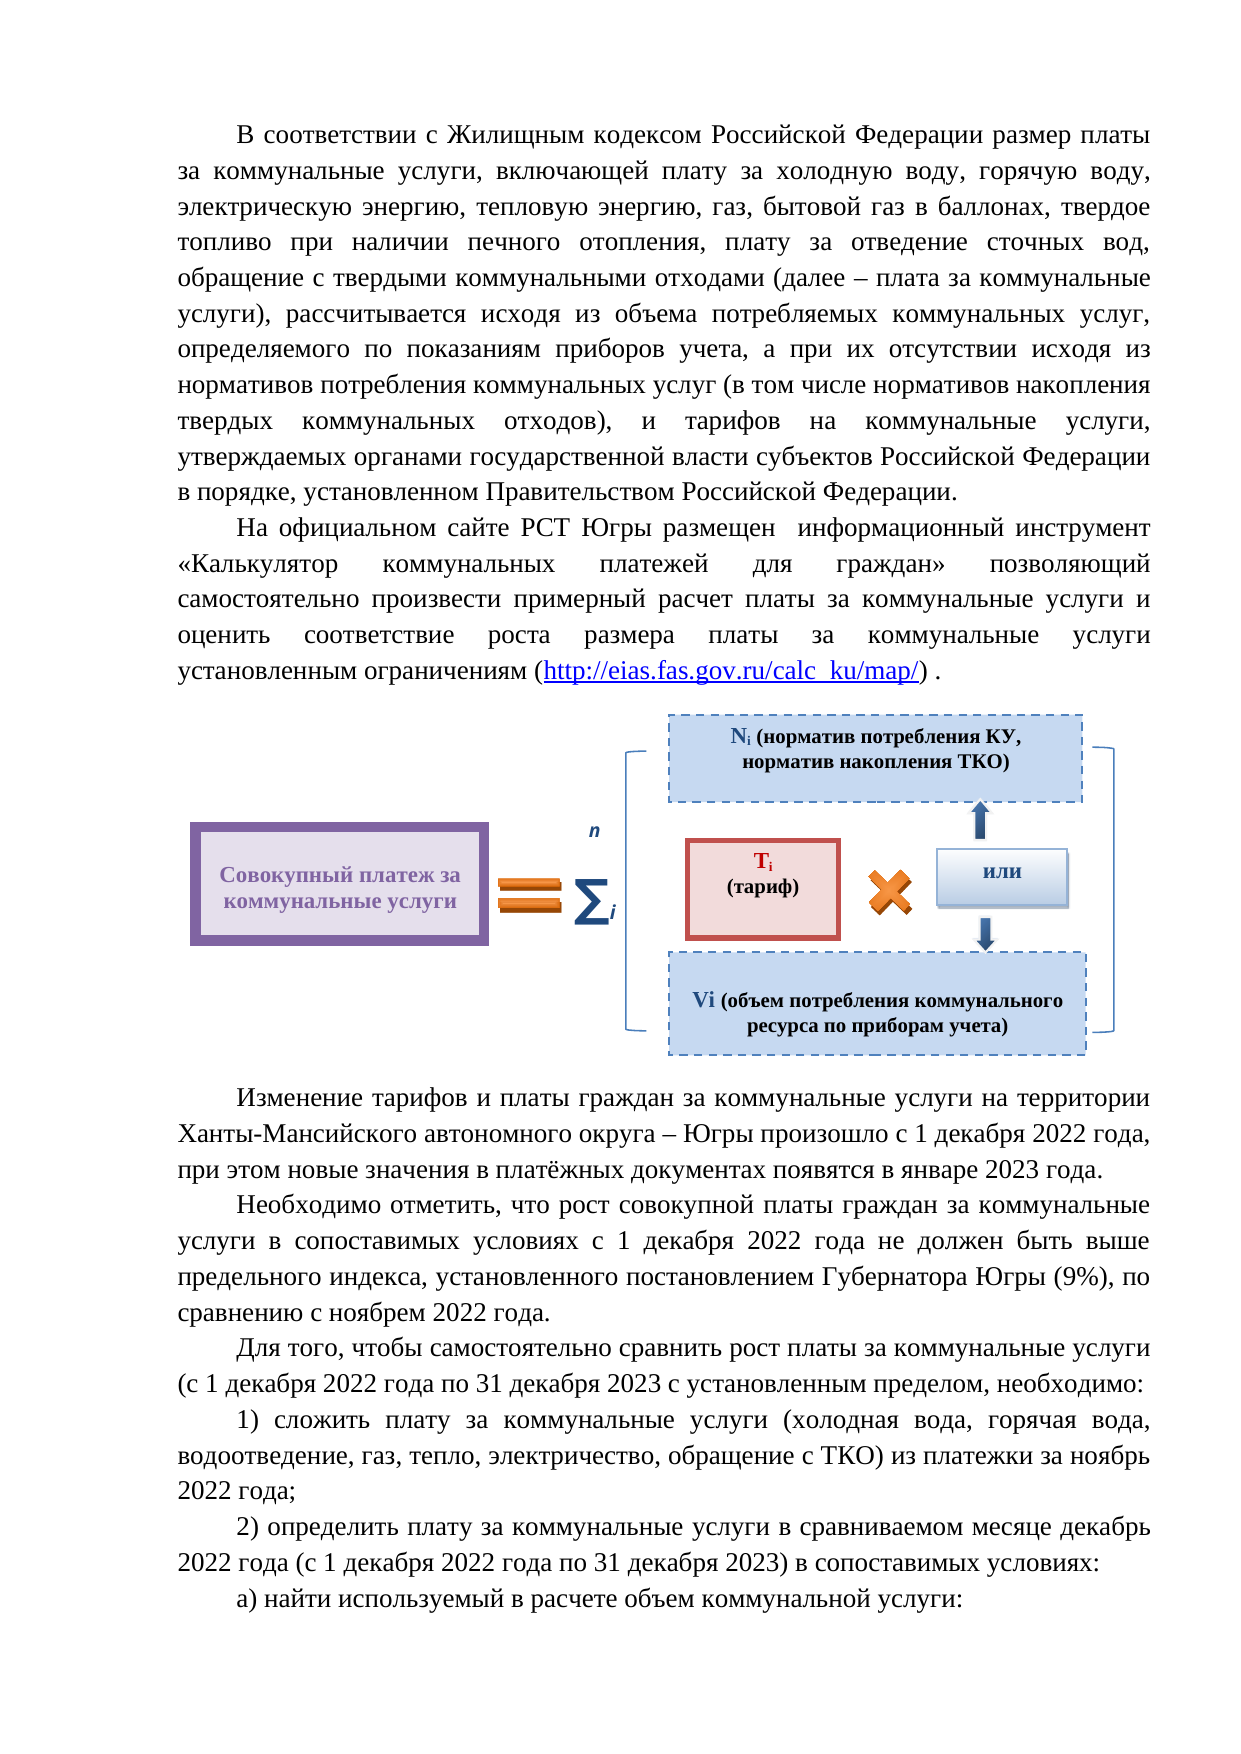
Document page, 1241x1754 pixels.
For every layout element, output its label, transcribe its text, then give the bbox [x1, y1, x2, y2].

text На официальном сайте РСТ Югры размещен информационный инструмент «Калькулятор коммунальных платежей для граждан» позволяющий самостоятельно произвести примерный расчет платы за коммунальные услуги и оценить соответствие роста размера платы за коммунальные услуги установленным ограничениям (http://eias.fas.gov.ru/calc_ku/map/) . [177, 511, 1152, 685]
table_header [627, 763, 696, 873]
text 2) определить плату за коммунальные услуги в сравниваемом месяце декабрь 2022 года (с 1 декабря 2022 года по 31 декабря 2023) в сопоставимых условиях: [177, 1510, 1152, 1577]
text Необходимо отметить, что рост совокупной платы граждан за коммунальные услуги в сопоставимых условиях с 1 декабря 2022 года не должен быть выше предельного индекса, установленного постановлением Губернатора Югры (9%), по сравнению с ноябрем 2022 года. [177, 1189, 1152, 1327]
text Для того, чтобы самостоятельно сравнить рост платы за коммунальные услуги (с 1 декабря 2022 года по 31 декабря 2023 с установленным пределом, необходимо: [177, 1332, 1152, 1398]
text 1) сложить плату за коммунальные услуги (холодная вода, горячая вода, водоотведение, газ, тепло, электричество, обращение с ТКО) из платежки за ноябрь 2022 года; [177, 1403, 1152, 1506]
text В соответствии с Жилищным кодексом Российской Федерации размер платы за коммунальные услуги, включающей плату за холодную воду, горячую воду, электрическую энергию, тепловую энергию, газ, бытовой газ в баллонах, твердое топливо при наличии печного отопления, плату за отведение сточных вод, обращение с твердыми коммунальными отходами (далее – плата за коммунальные услуги), рассчитывается исходя из объема потребляемых коммунальных услуг, определяемого по показаниям приборов учета, а при их отсутствии исходя из нормативов потребления коммунальных услуг (в том числе нормативов накопления твердых коммунальных отходов), и тарифов на коммунальные услуги, утверждаемых органами государственной власти субъектов Российской Федерации в порядке, установленном Правительством Российской Федерации. [177, 118, 1152, 507]
text а) найти используемый в расчете объем коммунальной услуги: [177, 1582, 1152, 1613]
text Изменение тарифов и платы граждан за коммунальные услуги на территории Ханты-Мансийского автономного округа – Югры произошло с 1 декабря 2022 года, при этом новые значения в платёжных документах появятся в январе 2023 года. [177, 1081, 1152, 1184]
table_header [509, 763, 625, 873]
